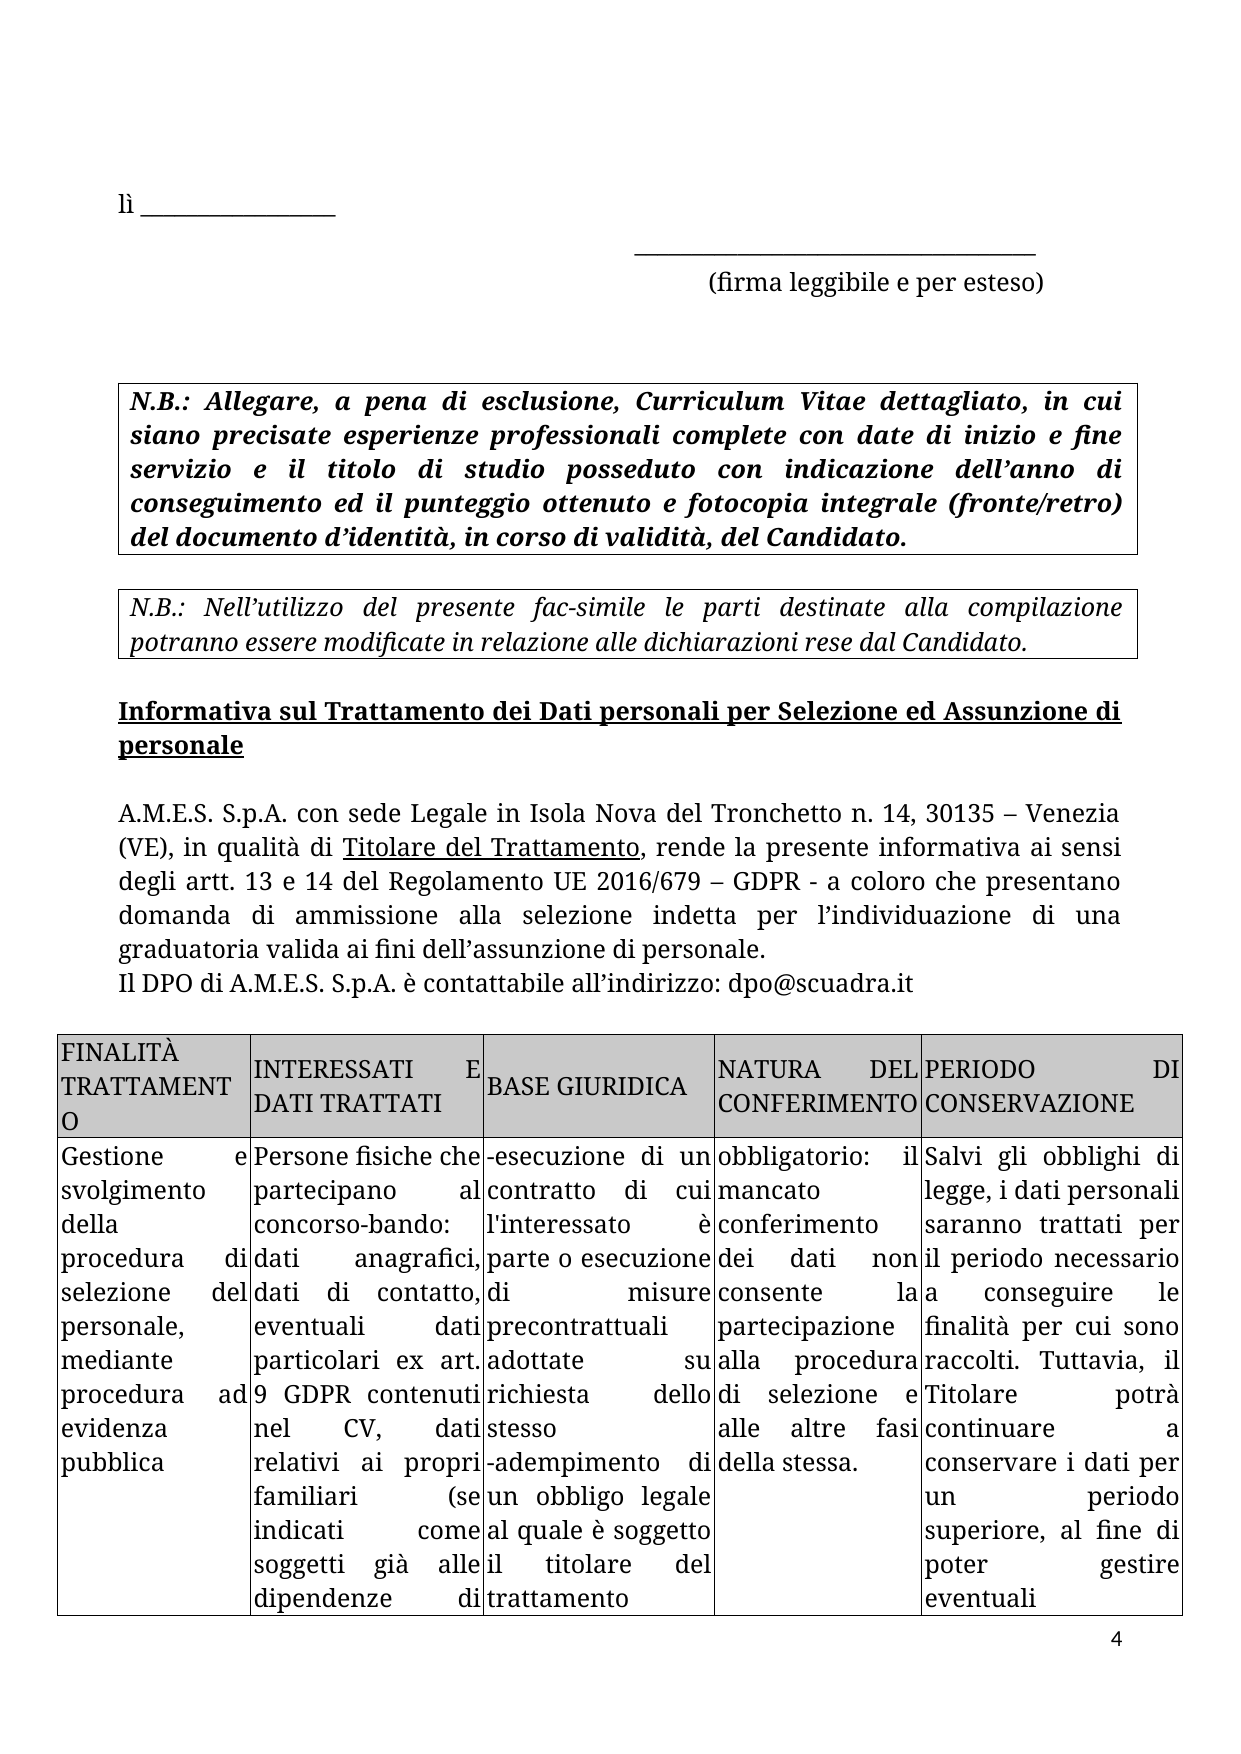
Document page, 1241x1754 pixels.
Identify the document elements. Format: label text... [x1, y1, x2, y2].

text Informativa sul Trattamento dei Dati personali per Selezione ed Assunzione di personale [118, 693, 1122, 722]
list lì _________________ [118, 187, 1122, 221]
table_header BASE GIURIDICA [484, 1035, 714, 1137]
list ___________________________________ [118, 226, 1122, 260]
table_header FINALITÀ TRATTAMENTO [58, 1035, 250, 1137]
table_header N.B.: Allegare, a pena di esclusione, Curriculum Vitae dettagliato, in cui siano precisate esperienze professionali complete con date di inizio e fine servizio e il titolo di studio posseduto con indicazione dell’anno di conseguimento ed il punteggio ottenuto e fotocopia integrale (fronte/retro) del documento d’identità, in corso di validità, del Candidato. [119, 384, 1137, 554]
text A.M.E.S. S.p.A. con sede Legale in Isola Nova del Tronchetto n. 14, 30135 – Venezia (VE), in qualità di Titolare del Trattamento, rende la presente informativa ai sensi degli artt. 13 e 14 del Regolamento UE 2016/679 – GDPR - a coloro che presentano domanda di ammissione alla selezione indetta per l’individuazione di una graduatoria valida ai fini dell’assunzione di personale. [118, 796, 1122, 966]
text Il DPO di A.M.E.S. S.p.A. è contattabile all’indirizzo: dpo@scuadra.it [118, 966, 1122, 1000]
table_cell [58, 1138, 250, 1615]
table_header N.B.: Nell’utilizzo del presente fac-simile le parti destinate alla compilazione potranno essere modificate in relazione alle dichiarazioni rese dal Candidato. [119, 590, 1137, 658]
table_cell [251, 1138, 483, 1615]
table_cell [715, 1138, 921, 1615]
table_header INTERESSATI E DATI TRATTATI [251, 1035, 483, 1137]
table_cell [484, 1138, 714, 1615]
text Informativa sul Trattamento dei Dati personali per Selezione ed Assunzione di personale [118, 724, 1122, 761]
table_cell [922, 1138, 1182, 1615]
list (firma leggibile e per esteso) [118, 265, 1122, 299]
table_header NATURA DEL CONFERIMENTO [715, 1035, 921, 1137]
table_header PERIODO DI CONSERVAZIONE [922, 1035, 1182, 1137]
